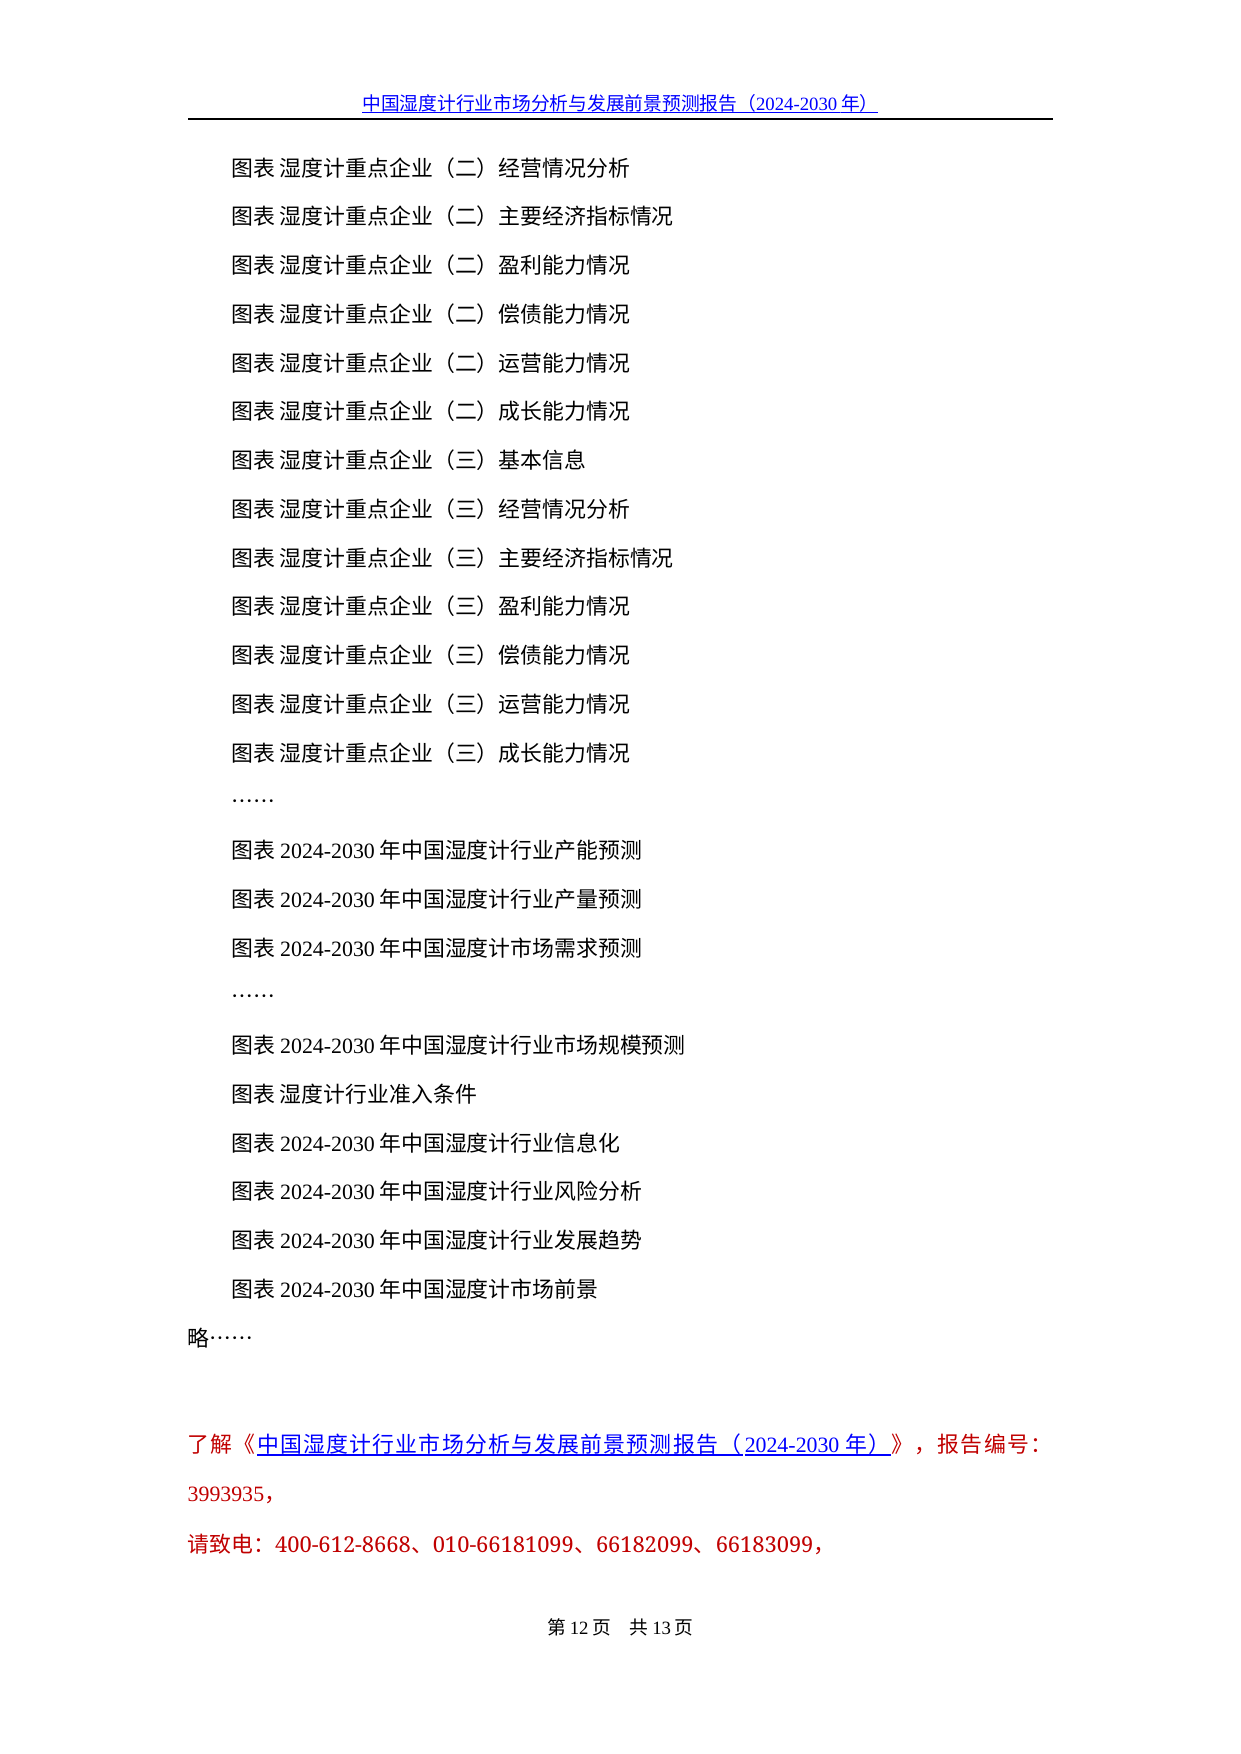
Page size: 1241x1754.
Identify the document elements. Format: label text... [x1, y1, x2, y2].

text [187, 150, 1053, 1353]
text 了解《中国湿度计行业市场分析与发展前景预测报告（2024-2030年）》，报告编号：3993935， [187, 1427, 1053, 1508]
text 请致电：400-612-8668、010-66181099、66182099、66183099， [187, 1527, 1053, 1559]
